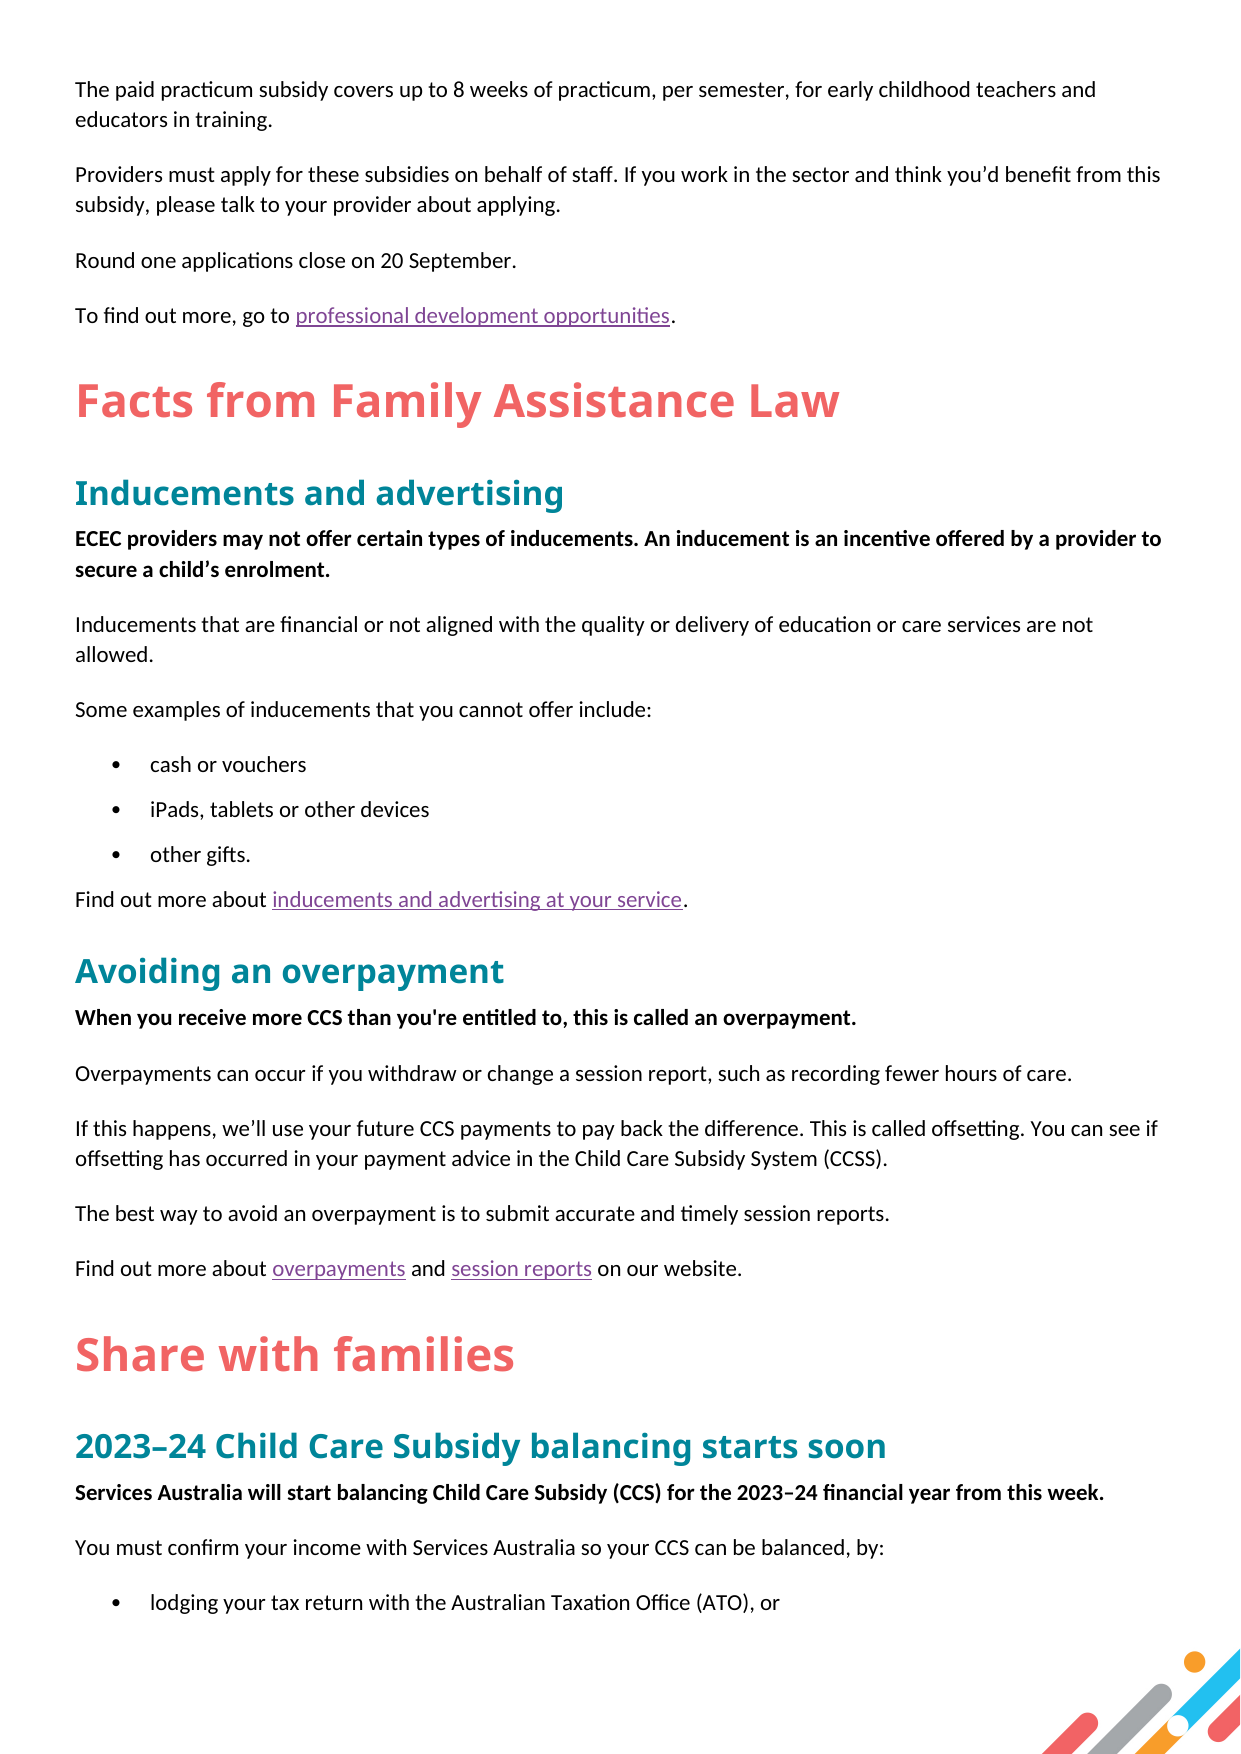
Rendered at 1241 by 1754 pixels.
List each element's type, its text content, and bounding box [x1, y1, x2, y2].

text The paid practicum subsidy covers up to 8 weeks of practicum, per semester, for early childhood teachers and educators in training. [75, 75, 1165, 133]
text Services Australia will start balancing Child Care Subsidy (CCS) for the 2023–24 financial year from this week. [75, 1478, 1165, 1506]
list cash or vouchers [112, 751, 1165, 779]
subtitle 2023–24 Child Care Subsidy balancing starts soon [75, 1423, 1165, 1468]
subtitle Facts from Family Assistance Law [75, 369, 1165, 431]
text To find out more, go to professional development opportunities. [75, 301, 1165, 329]
list other gifts. [112, 840, 1165, 868]
text Find out more about overpayments and session reports on our website. [75, 1254, 1165, 1282]
text Overpayments can occur if you withdraw or change a session report, such as recording fewer hours of care. [75, 1059, 1165, 1087]
subtitle Avoiding an overpayment [75, 948, 1165, 994]
text If this happens, we’ll use your future CCS payments to pay back the difference. This is called offsetting. You can see if offsetting has occurred in your payment advice in the Child Care Subsidy System (CCSS). [75, 1114, 1165, 1172]
text When you receive more CCS than you're entitled to, this is called an overpayment. [75, 1003, 1165, 1031]
list lodging your tax return with the Australian Taxation Office (ATO), or [112, 1588, 1165, 1616]
picture [1041, 1647, 1241, 1754]
subtitle Share with families [75, 1322, 1165, 1384]
text Inducements that are financial or not aligned with the quality or delivery of education or care services are not allowed. [75, 610, 1165, 668]
text ECEC providers may not offer certain types of inducements. An inducement is an incentive offered by a provider to secure a child’s enrolment. [75, 524, 1165, 583]
text Round one applications close on 20 September. [75, 246, 1165, 274]
text Providers must apply for these subsidies on behalf of staff. If you work in the sector and think you’d benefit from this subsidy, please talk to your provider about applying. [75, 160, 1165, 219]
text You must confirm your income with Services Australia so your CCS can be balanced, by: [75, 1533, 1165, 1561]
text Find out more about inducements and advertising at your service. [75, 885, 1165, 913]
text The best way to avoid an overpayment is to submit accurate and timely session reports. [75, 1199, 1165, 1227]
list iPads, tablets or other devices [112, 795, 1165, 823]
text Some examples of inducements that you cannot offer include: [75, 695, 1165, 723]
subtitle Inducements and advertising [75, 469, 1165, 515]
